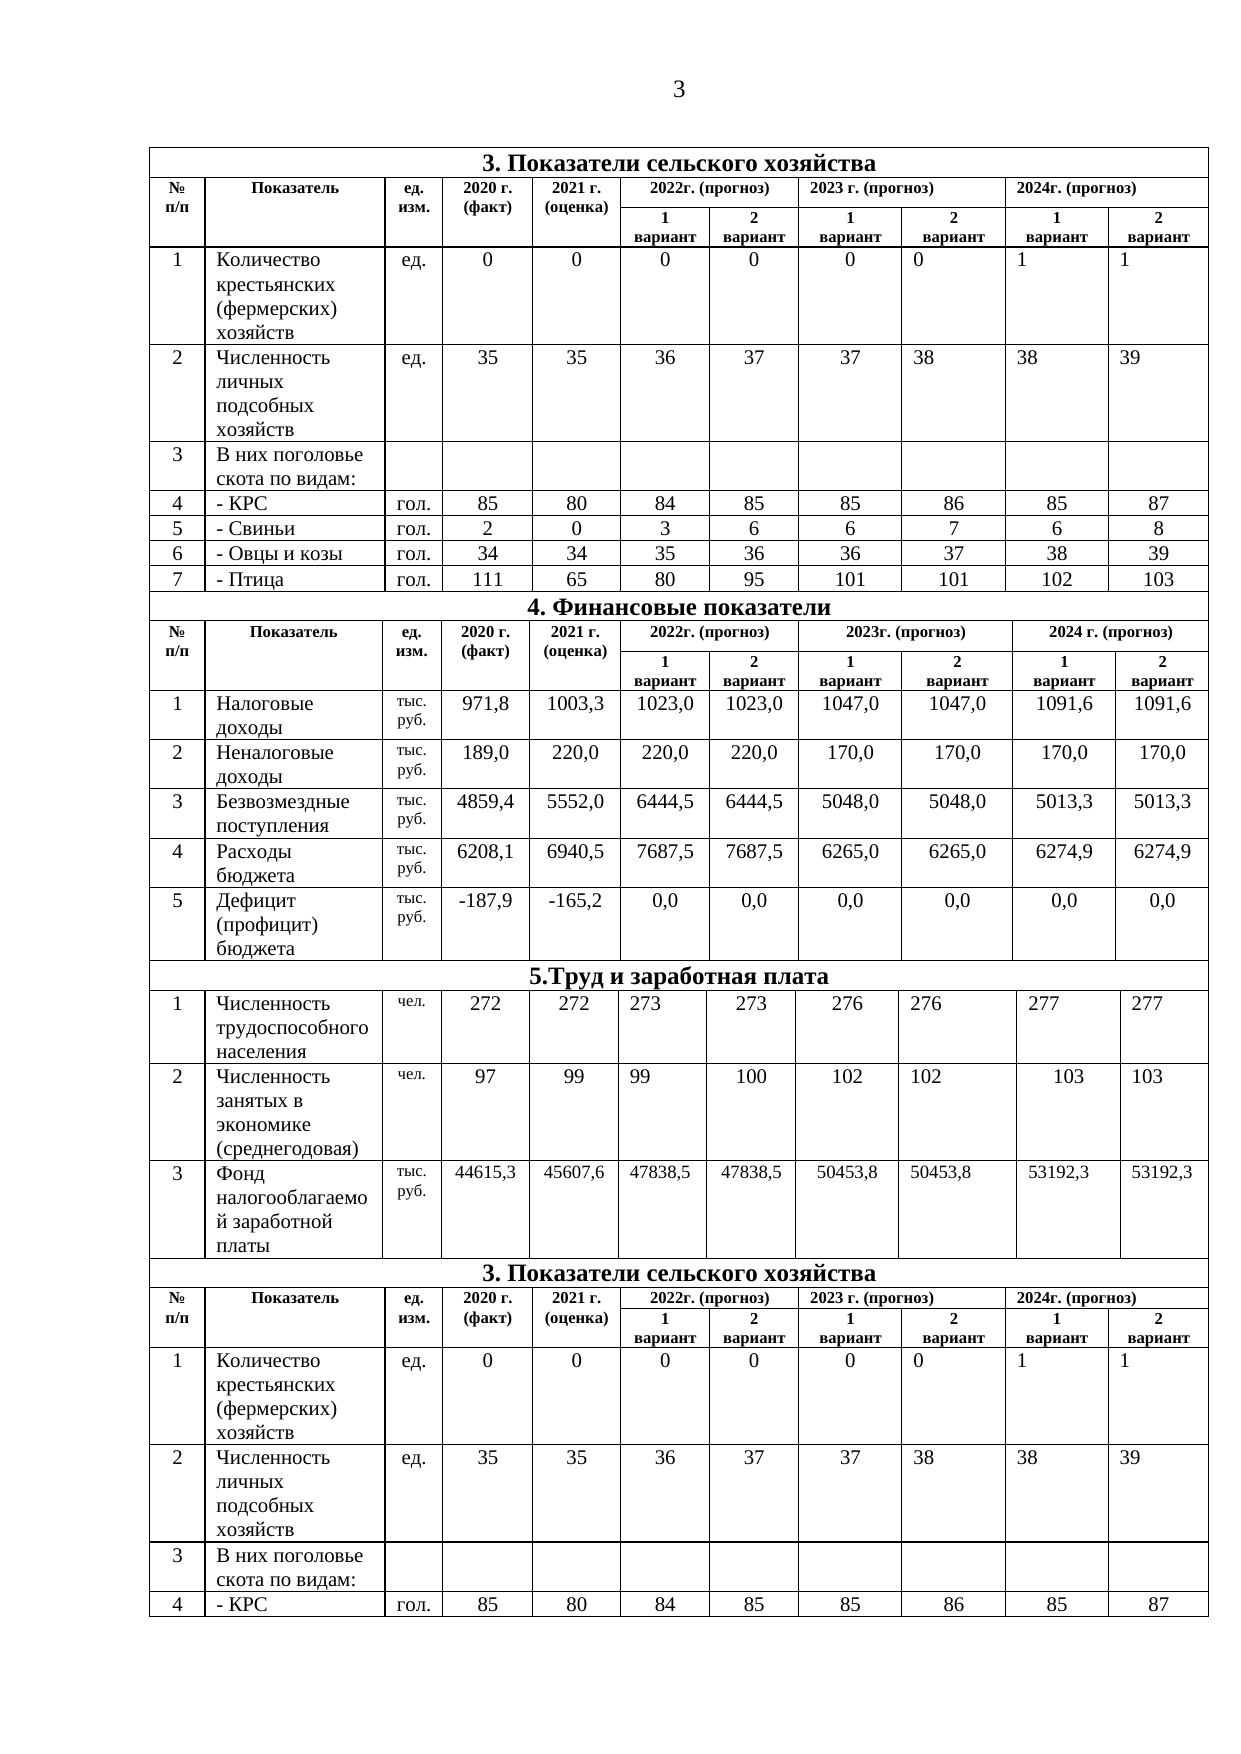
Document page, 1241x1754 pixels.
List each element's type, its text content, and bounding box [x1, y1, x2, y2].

table_cell 2024г. (прогноз) [1006, 1288, 1208, 1307]
table_cell 2 вариант [1109, 208, 1208, 246]
table_cell 85 [1006, 1592, 1108, 1616]
table_cell 38 [902, 1445, 1005, 1541]
table_cell [1109, 442, 1208, 490]
table_cell 5 [150, 516, 204, 540]
table_cell 36 [621, 345, 709, 441]
table_cell 2021 г. (оценка) [530, 621, 620, 690]
table_cell 277 [1121, 991, 1208, 1063]
table_cell 95 [710, 566, 798, 591]
table_cell 0,0 [1013, 888, 1115, 960]
table_cell [1109, 1543, 1208, 1591]
table_cell -165,2 [530, 888, 620, 960]
table_cell 85 [443, 1592, 532, 1616]
table_cell 5048,0 [902, 789, 1012, 837]
table_cell 0 [533, 1348, 620, 1444]
table_cell 3 [150, 789, 204, 837]
table_cell 87 [1109, 1592, 1208, 1616]
table_cell 0 [443, 1348, 532, 1444]
table_cell 4 [150, 491, 204, 515]
table_cell 1 [1006, 248, 1108, 344]
table_cell 53192,3 [1017, 1161, 1120, 1257]
table_cell 1023,0 [621, 691, 709, 739]
table_cell 1 вариант [799, 208, 901, 246]
table_cell 5 [150, 888, 204, 960]
table_cell - Овцы и козы [206, 541, 384, 565]
table_cell 2 вариант [902, 652, 1012, 690]
table_cell 35 [443, 1445, 532, 1541]
table_cell 1 [150, 691, 204, 739]
table_cell 6444,5 [621, 789, 709, 837]
table_cell 2 [443, 516, 532, 540]
table_cell 0 [710, 248, 798, 344]
table_cell 6 [1006, 516, 1108, 540]
table_cell 0,0 [902, 888, 1012, 960]
table_cell 2023г. (прогноз) [799, 621, 1012, 651]
table_cell Численность личных подсобных хозяйств [206, 345, 384, 441]
table_cell [1006, 442, 1108, 490]
table_cell 1 вариант [621, 1309, 709, 1347]
table_cell 6 [150, 541, 204, 565]
table_cell 1003,3 [530, 691, 620, 739]
table_cell 2 вариант [710, 1309, 798, 1347]
table_cell 36 [621, 1445, 709, 1541]
table_cell 2022г. (прогноз) [621, 621, 798, 651]
table_cell 5013,3 [1116, 789, 1208, 837]
table_cell 2 [150, 1064, 204, 1160]
table_cell 50453,8 [899, 1161, 1016, 1257]
table_cell [386, 1543, 442, 1591]
table_cell 2 [150, 740, 204, 788]
table_cell 0,0 [1116, 888, 1208, 960]
table_cell 2021 г. (оценка) [533, 178, 620, 246]
table_cell 0 [533, 516, 620, 540]
table_cell 38 [1006, 541, 1108, 565]
table_cell 170,0 [902, 740, 1012, 788]
table_cell 6 [710, 516, 798, 540]
table_cell [443, 1543, 532, 1591]
table_cell тыс. руб. [383, 691, 441, 739]
table_cell 277 [1017, 991, 1120, 1063]
table_cell 102 [796, 1064, 898, 1160]
table_cell ед. [386, 1445, 442, 1541]
table_cell 6274,9 [1116, 839, 1208, 887]
table_cell 0 [443, 248, 532, 344]
table_cell 100 [707, 1064, 795, 1160]
table_cell 6208,1 [442, 839, 529, 887]
table_cell 971,8 [442, 691, 529, 739]
table_cell 37 [710, 345, 798, 441]
table_cell 3 [150, 1161, 204, 1257]
table_cell Количество крестьянских (фермерских) хозяйств [206, 248, 384, 344]
table_cell 37 [799, 1445, 901, 1541]
table_cell 47838,5 [707, 1161, 795, 1257]
table_cell 1023,0 [710, 691, 798, 739]
table_cell 2023 г. (прогноз) [799, 178, 1005, 207]
table_cell В них поголовье скота по видам: [206, 1543, 384, 1591]
table_cell 6444,5 [710, 789, 798, 837]
table_cell 84 [621, 491, 709, 515]
table_cell 5013,3 [1013, 789, 1115, 837]
table_cell 1091,6 [1013, 691, 1115, 739]
table_cell 101 [799, 566, 901, 591]
table_cell 220,0 [621, 740, 709, 788]
table_cell 85 [710, 491, 798, 515]
table_cell Численность личных подсобных хозяйств [206, 1445, 384, 1541]
table_cell 1 вариант [621, 208, 709, 246]
table_cell 36 [710, 541, 798, 565]
table_cell 1 [1109, 248, 1208, 344]
table_cell 5552,0 [530, 789, 620, 837]
table_cell 1 [1109, 1348, 1208, 1444]
table_cell 39 [1109, 541, 1208, 565]
table_cell Безвозмездные поступления [206, 789, 382, 837]
table_cell 8 [1109, 516, 1208, 540]
table_cell тыс. руб. [383, 839, 441, 887]
table_cell гол. [386, 491, 442, 515]
table_cell 34 [443, 541, 532, 565]
table_cell 2 вариант [1109, 1309, 1208, 1347]
table_cell тыс. руб. [383, 789, 441, 837]
table_cell 1 [150, 1348, 204, 1444]
table_cell [621, 442, 709, 490]
table_cell 37 [799, 345, 901, 441]
table_cell 34 [533, 541, 620, 565]
table_cell 39 [1109, 1445, 1208, 1541]
table_cell [533, 442, 620, 490]
table_cell 44615,3 [442, 1161, 529, 1257]
table_cell 2024г. (прогноз) [1006, 178, 1208, 207]
table_cell 272 [530, 991, 618, 1063]
table_cell 84 [621, 1592, 709, 1616]
table_cell тыс. руб. [383, 1161, 441, 1257]
table_cell Расходы бюджета [206, 839, 382, 887]
table_cell 1091,6 [1116, 691, 1208, 739]
table_cell 103 [1017, 1064, 1120, 1160]
table_cell 80 [621, 566, 709, 591]
table_cell 2021 г. (оценка) [533, 1288, 620, 1347]
table_cell 170,0 [1013, 740, 1115, 788]
table_cell 2022г. (прогноз) [621, 178, 798, 207]
table_cell ед. изм. [386, 1288, 442, 1347]
table_cell 99 [530, 1064, 618, 1160]
table_cell 272 [442, 991, 529, 1063]
table_cell 37 [902, 541, 1005, 565]
table_cell 3 [150, 1543, 204, 1591]
table_cell № п/п [150, 621, 204, 690]
table_cell Фонд налогооблагаемой заработной платы [206, 1161, 382, 1257]
table_cell 4 [150, 1592, 204, 1616]
table_cell 1 вариант [1013, 652, 1115, 690]
table_cell 1 вариант [799, 652, 901, 690]
table_cell 85 [443, 491, 532, 515]
table_cell Показатель [206, 1288, 384, 1347]
table_cell ед. [386, 1348, 442, 1444]
table_cell 2 вариант [710, 208, 798, 246]
table_cell [443, 442, 532, 490]
table_cell 2 вариант [1116, 652, 1208, 690]
table_cell [533, 1543, 620, 1591]
table_cell 3. Показатели сельского хозяйства [150, 1259, 1208, 1287]
table_cell 2024 г. (прогноз) [1013, 621, 1208, 651]
table_cell 36 [799, 541, 901, 565]
table_cell 5048,0 [799, 789, 901, 837]
table_cell - Птица [206, 566, 384, 591]
table_cell 65 [533, 566, 620, 591]
table_cell 220,0 [530, 740, 620, 788]
table_cell 103 [1109, 566, 1208, 591]
table_cell 2 вариант [902, 1309, 1005, 1347]
table_cell тыс. руб. [383, 888, 441, 960]
table_cell 86 [902, 491, 1005, 515]
table_cell 0 [533, 248, 620, 344]
table_cell 0 [799, 248, 901, 344]
table_cell 1 вариант [1006, 1309, 1108, 1347]
table_cell 7 [150, 566, 204, 591]
table_cell 2 [150, 1445, 204, 1541]
table_cell 85 [799, 491, 901, 515]
table_cell 0,0 [799, 888, 901, 960]
table_cell 4859,4 [442, 789, 529, 837]
table_cell 86 [902, 1592, 1005, 1616]
table_cell 0 [902, 1348, 1005, 1444]
table_cell ед. [386, 345, 442, 441]
table_cell 6 [799, 516, 901, 540]
table_cell 1047,0 [902, 691, 1012, 739]
table_cell гол. [386, 541, 442, 565]
table_cell 7 [902, 516, 1005, 540]
table_cell 101 [902, 566, 1005, 591]
table_cell [710, 1543, 798, 1591]
table_cell 4. Финансовые показатели [150, 592, 1208, 620]
table_cell Налоговые доходы [206, 691, 382, 739]
table_cell 273 [707, 991, 795, 1063]
table_cell 85 [710, 1592, 798, 1616]
table_cell 97 [442, 1064, 529, 1160]
table_cell гол. [386, 566, 442, 591]
table_cell 5.Труд и заработная плата [150, 961, 1208, 990]
table_cell 6274,9 [1013, 839, 1115, 887]
table_cell Показатель [206, 621, 382, 690]
table_cell чел. [383, 1064, 441, 1160]
table_cell В них поголовье скота по видам: [206, 442, 384, 490]
table_cell 85 [799, 1592, 901, 1616]
table_cell 2023 г. (прогноз) [799, 1288, 1005, 1307]
table_cell 189,0 [442, 740, 529, 788]
table_cell Количество крестьянских (фермерских) хозяйств [206, 1348, 384, 1444]
table_cell 38 [902, 345, 1005, 441]
table_cell 0 [621, 248, 709, 344]
table_cell 53192,3 [1121, 1161, 1208, 1257]
table_cell 2 вариант [902, 208, 1005, 246]
table_cell 3 [621, 516, 709, 540]
table_cell 6265,0 [902, 839, 1012, 887]
table_header 3. Показатели сельского хозяйства [150, 148, 1208, 177]
table_cell 273 [619, 991, 706, 1063]
table_cell 1 [150, 991, 204, 1063]
table_cell 220,0 [710, 740, 798, 788]
table_cell 1 [1006, 1348, 1108, 1444]
table_cell 170,0 [1116, 740, 1208, 788]
table_cell 80 [533, 491, 620, 515]
table_cell 0,0 [710, 888, 798, 960]
table_cell 87 [1109, 491, 1208, 515]
table_cell гол. [386, 516, 442, 540]
table_cell № п/п [150, 178, 204, 246]
table_cell [902, 1543, 1005, 1591]
table_cell Показатель [206, 178, 384, 246]
table_cell 2 [150, 345, 204, 441]
table_cell [710, 442, 798, 490]
table_cell 2020 г. (факт) [443, 178, 532, 246]
table_cell 276 [899, 991, 1016, 1063]
table_cell 0 [799, 1348, 901, 1444]
table_cell 1 вариант [799, 1309, 901, 1347]
table_cell 2020 г. (факт) [442, 621, 529, 690]
table_cell 7687,5 [710, 839, 798, 887]
table_cell 85 [1006, 491, 1108, 515]
table_cell [1006, 1543, 1108, 1591]
table_cell 6940,5 [530, 839, 620, 887]
table_cell 38 [1006, 345, 1108, 441]
table_cell 0,0 [621, 888, 709, 960]
table_cell 111 [443, 566, 532, 591]
table_cell Численность занятых в экономике (среднегодовая) [206, 1064, 382, 1160]
table_cell 276 [796, 991, 898, 1063]
table_cell 103 [1121, 1064, 1208, 1160]
table_cell 7687,5 [621, 839, 709, 887]
table_cell 2022г. (прогноз) [621, 1288, 798, 1307]
table_cell гол. [386, 1592, 442, 1616]
table_cell 1 вариант [621, 652, 709, 690]
table_cell 6265,0 [799, 839, 901, 887]
table_cell 102 [899, 1064, 1016, 1160]
table_cell ед. изм. [386, 178, 442, 246]
table_cell 35 [533, 345, 620, 441]
table_cell ед. изм. [383, 621, 441, 690]
table_cell 80 [533, 1592, 620, 1616]
table_cell тыс. руб. [383, 740, 441, 788]
table_cell 2020 г. (факт) [443, 1288, 532, 1347]
table_cell [799, 1543, 901, 1591]
table_cell 35 [621, 541, 709, 565]
table_cell 1047,0 [799, 691, 901, 739]
table_cell 38 [1006, 1445, 1108, 1541]
table_cell 35 [443, 345, 532, 441]
table_cell [799, 442, 901, 490]
table_cell Численность трудоспособного населения [206, 991, 382, 1063]
table_cell 4 [150, 839, 204, 887]
table_cell 99 [619, 1064, 706, 1160]
table_cell 3 [150, 442, 204, 490]
table_cell 45607,6 [530, 1161, 618, 1257]
table_cell 0 [621, 1348, 709, 1444]
table_cell чел. [383, 991, 441, 1063]
table_cell [621, 1543, 709, 1591]
table_cell -187,9 [442, 888, 529, 960]
table_cell № п/п [150, 1288, 204, 1347]
table_cell 37 [710, 1445, 798, 1541]
table_cell 0 [902, 248, 1005, 344]
table_cell 1 вариант [1006, 208, 1108, 246]
table_cell 47838,5 [619, 1161, 706, 1257]
table_cell - Свиньи [206, 516, 384, 540]
table_cell 35 [533, 1445, 620, 1541]
table_cell 50453,8 [796, 1161, 898, 1257]
table_cell 1 [150, 248, 204, 344]
table_cell [902, 442, 1005, 490]
table_cell 2 вариант [710, 652, 798, 690]
table_cell Дефицит (профицит) бюджета [206, 888, 382, 960]
table_cell Неналоговые доходы [206, 740, 382, 788]
table_cell 170,0 [799, 740, 901, 788]
table_cell - КРС [206, 491, 384, 515]
table_cell 39 [1109, 345, 1208, 441]
table_cell 0 [710, 1348, 798, 1444]
table_cell - КРС [206, 1592, 384, 1616]
table_cell [386, 442, 442, 490]
table_cell 102 [1006, 566, 1108, 591]
table_cell ед. [386, 248, 442, 344]
